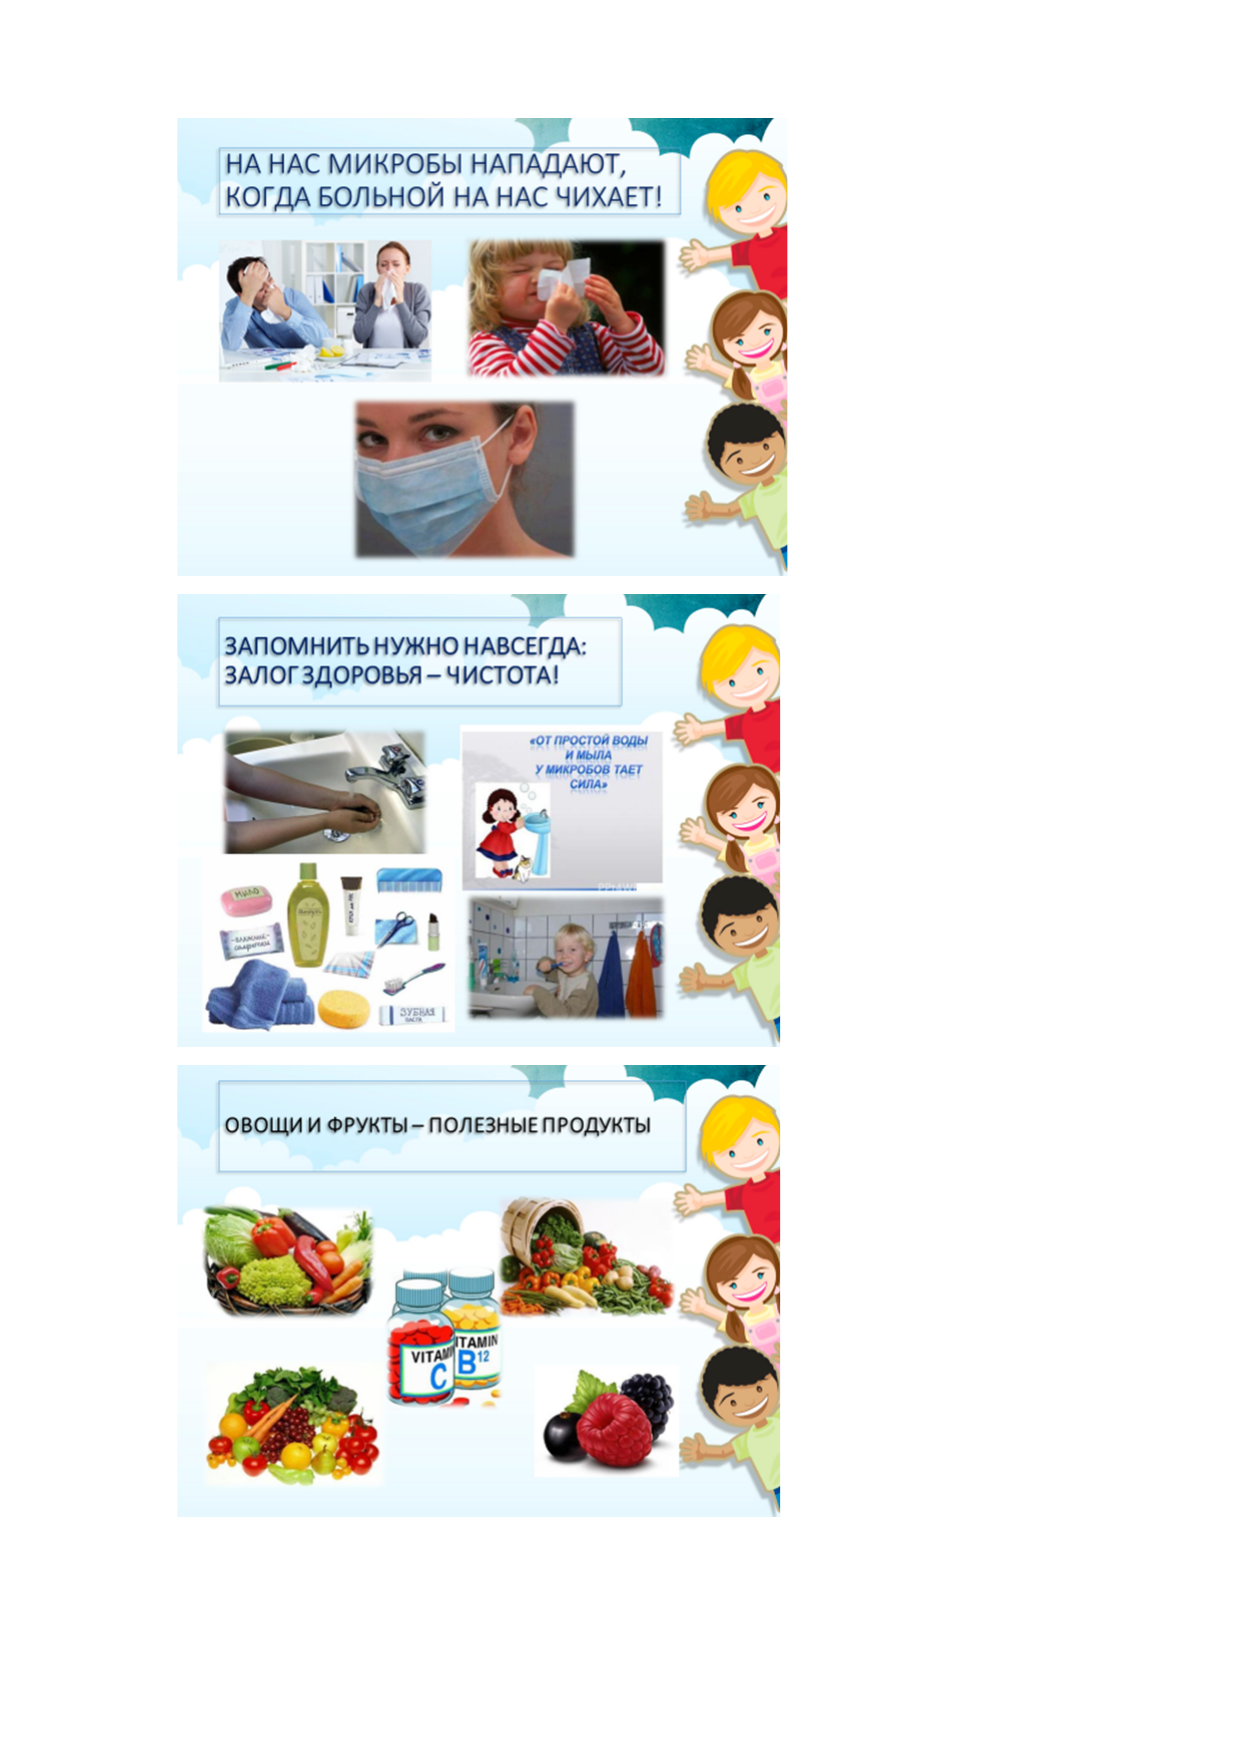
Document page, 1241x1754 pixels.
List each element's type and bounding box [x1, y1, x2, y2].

picture [177, 594, 781, 1047]
picture [177, 118, 788, 576]
picture [749, 1073, 756, 1081]
picture [749, 602, 756, 610]
picture [177, 1065, 781, 1517]
